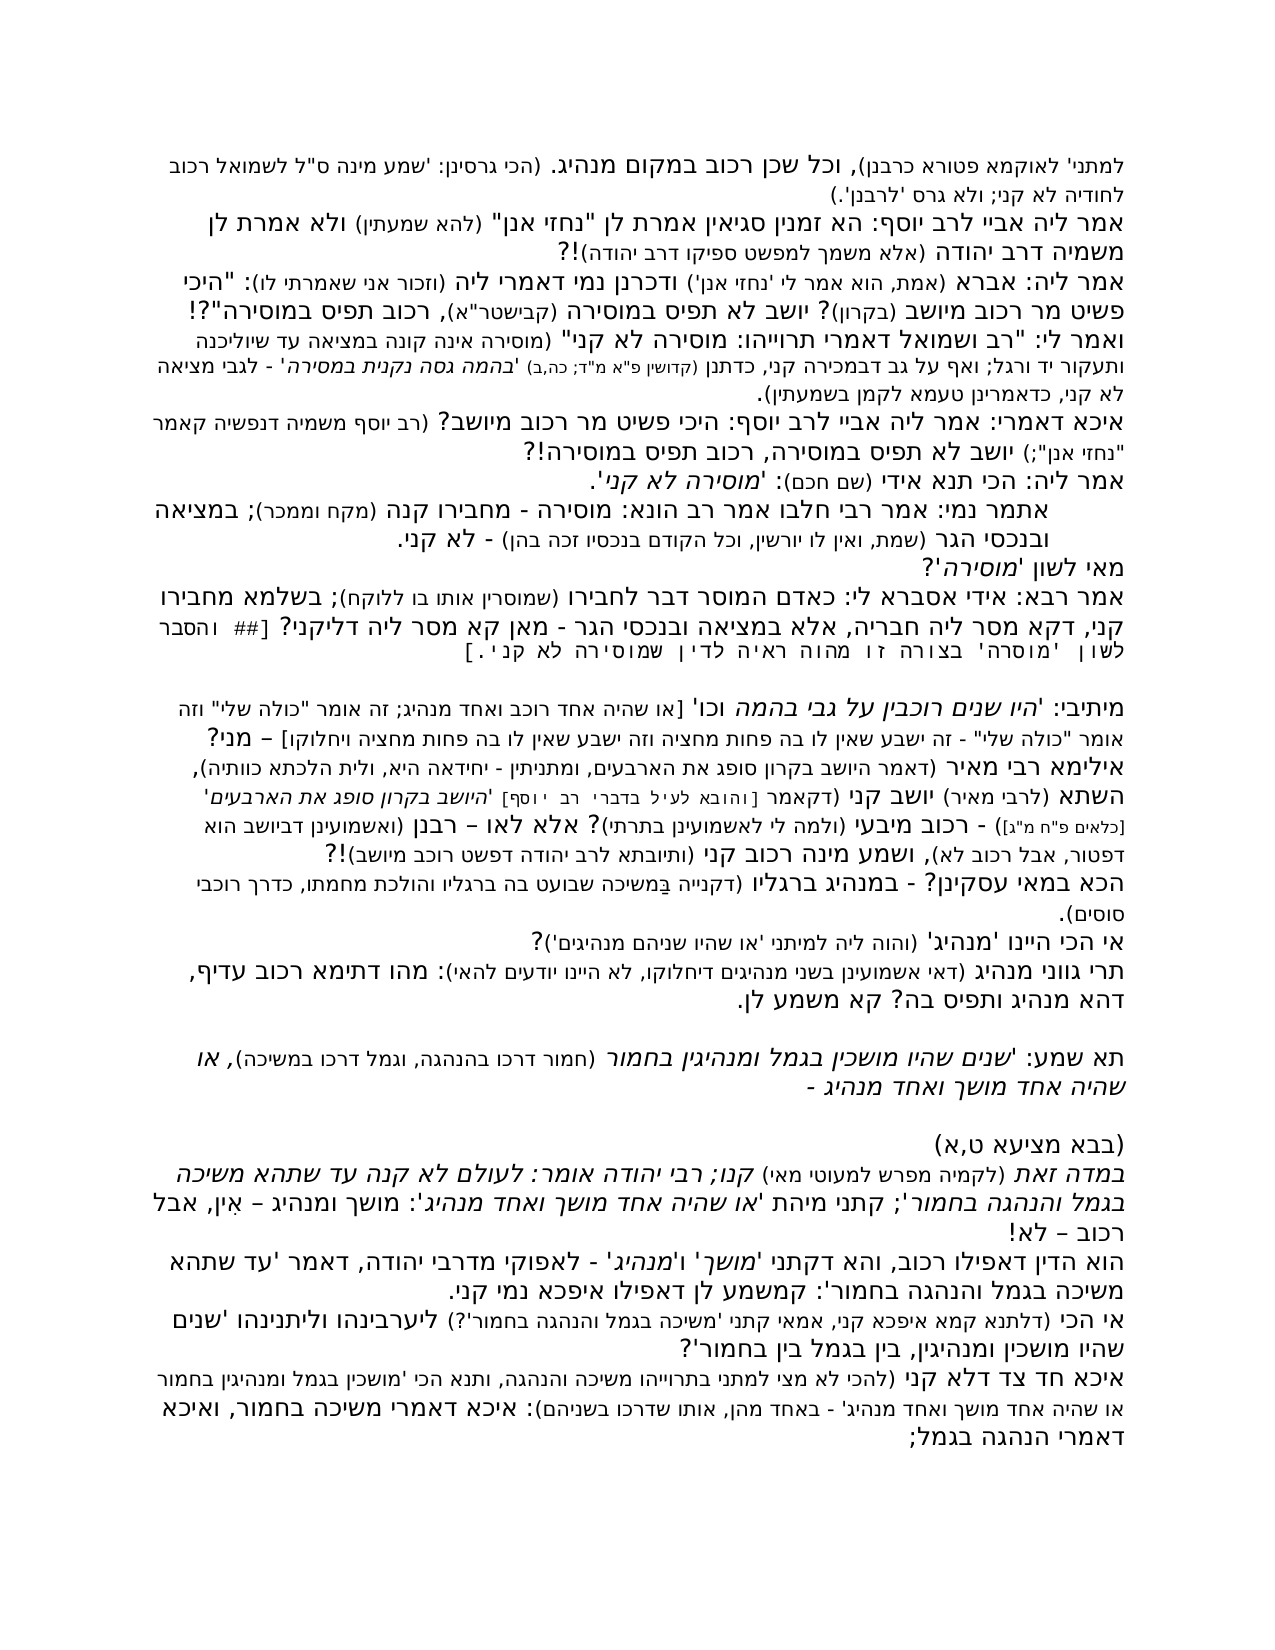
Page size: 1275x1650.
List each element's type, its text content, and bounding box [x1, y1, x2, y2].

text הוא הדין דאפילו רכוב, והא דקתני 'מושך' ו'מנהיג' - לאפוקי מדרבי יהודה, דאמר 'עד שתהא משיכה בגמל והנהגה בחמור': קמשמע לן דאפילו איפכא נמי קני. [150, 1247, 1125, 1305]
text אמר ליה אביי לרב יוסף: הא זמנין סגיאין אמרת לן "נחזי אנן" (להא שמעתין) ולא אמרת לן משמיה דרב יהודה (אלא משמך למפשט ספיקו דרב יהודה)!? [150, 208, 1125, 267]
text מיתיבי: 'היו שנים רוכבין על גבי בהמה וכו' [או שהיה אחד רוכב ואחד מנהיג; זה אומר "כולה שלי" וזה אומר "כולה שלי" - זה ישבע שאין לו בה פחות מחציה וזה ישבע שאין לו בה פחות מחציה ויחלוקו] – מני? אילימא רבי מאיר (דאמר היושב בקרון סופג את הארבעים, ומתניתין - יחידאה היא, ולית הלכתא כוותיה), השתא (לרבי מאיר) יושב קני (דקאמר [והובא לעיל בדברי רב יוסף] 'היושב בקרון סופג את הארבעים' [כלאים פ"ח מ"ג]) - רכוב מיבעי (ולמה לי לאשמועינן בתרתי)? אלא לאו – רבנן (ואשמועינן דביושב הוא דפטור, אבל רכוב לא), ושמע מינה רכוב קני (ותיובתא לרב יהודה דפשט רוכב מיושב)!? [150, 694, 1125, 869]
text איכא חד צד דלא קני (להכי לא מצי למתני בתרוייהו משיכה והנהגה, ותנא הכי 'מושכין בגמל ומנהיגין בחמור או שהיה אחד מושך ואחד מנהיג' - באחד מהן, אותו שדרכו בשניהם): איכא דאמרי משיכה בחמור, ואיכא דאמרי הנהגה בגמל; [150, 1364, 1125, 1451]
text תא שמע: 'שנים שהיו מושכין בגמל ומנהיגין בחמור (חמור דרכו בהנהגה, וגמל דרכו במשיכה), או שהיה אחד מושך ואחד מנהיג - [150, 1043, 1125, 1102]
text אמר ליה: אברא (אמת, הוא אמר לי 'נחזי אנן') ודכרנן נמי דאמרי ליה (וזכור אני שאמרתי לו): "היכי פשיט מר רכוב מיושב (בקרון)? יושב לא תפיס במוסירה (קבישטר"א), רכוב תפיס במוסירה"?! ואמר לי: "רב ושמואל דאמרי תרוייהו: מוסירה לא קני" (מוסירה אינה קונה במציאה עד שיוליכנה ותעקור יד ורגל; ואף על גב דבמכירה קני, כדתנן (קדושין פ"א מ"ד; כה,ב) 'בהמה גסה נקנית במסירה' - לגבי מציאה לא קני, כדאמרינן טעמא לקמן בשמעתין). [150, 267, 1125, 408]
text אמר ליה: הכי תנא אידי (שם חכם): 'מוסירה לא קני'. [150, 466, 1125, 495]
text מאי לשון 'מוסירה'? [150, 553, 1125, 583]
text אתמר נמי: אמר רבי חלבו אמר רב הונא: מוסירה - מחבירו קנה (מקח וממכר); במציאה ובנכסי הגר (שמת, ואין לו יורשין, וכל הקודם בנכסיו זכה בהן) - לא קני. [150, 495, 1050, 553]
text אי הכי (דלתנא קמא איפכא קני, אמאי קתני 'משיכה בגמל והנהגה בחמור'?) ליערבינהו וליתנינהו 'שנים שהיו מושכין ומנהיגין, בין בגמל בין בחמור'? [150, 1305, 1125, 1364]
text במדה זאת (לקמיה מפרש למעוטי מאי) קנו; רבי יהודה אומר: לעולם לא קנה עד שתהא משיכה בגמל והנהגה בחמור'; קתני מיהת 'או שהיה אחד מושך ואחד מנהיג': מושך ומנהיג – אִין, אבל רכוב – לא! [150, 1159, 1125, 1247]
text אי הכי היינו 'מנהיג' (והוה ליה למיתני 'או שהיו שניהם מנהיגים')? [150, 927, 1125, 956]
text איכא דאמרי: אמר ליה אביי לרב יוסף: היכי פשיט מר רכוב מיושב? (רב יוסף משמיה דנפשיה קאמר "נחזי אנן";) יושב לא תפיס במוסירה, רכוב תפיס במוסירה!? [150, 408, 1125, 466]
text אמר רבא: אידי אסברא לי: כאדם המוסר דבר לחבירו (שמוסרין אותו בו ללוקח); בשלמא מחבירו קני, דקא מסר ליה חבריה, אלא במציאה ובנכסי הגר - מאן קא מסר ליה דליקני? [## והסבר לשון 'מוסרה' בצורה זו מהוה ראיה לדין שמוסירה לא קני.] [150, 583, 1125, 665]
text (בבא מציעא ט,א) [150, 1130, 1125, 1159]
text הכא במאי עסקינן? - במנהיג ברגליו (דקנייה בַּמשיכה שבועט בה ברגליו והולכת מחמתו, כדרך רוכבי סוסים). [150, 869, 1125, 927]
text תרי גווני מנהיג (דאי אשמועינן בשני מנהיגים דיחלוקו, לא היינו יודעים להאי): מהו דתימא רכוב עדיף, דהא מנהיג ותפיס בה? קא משמע לן. [150, 956, 1125, 1014]
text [150, 150, 1125, 208]
